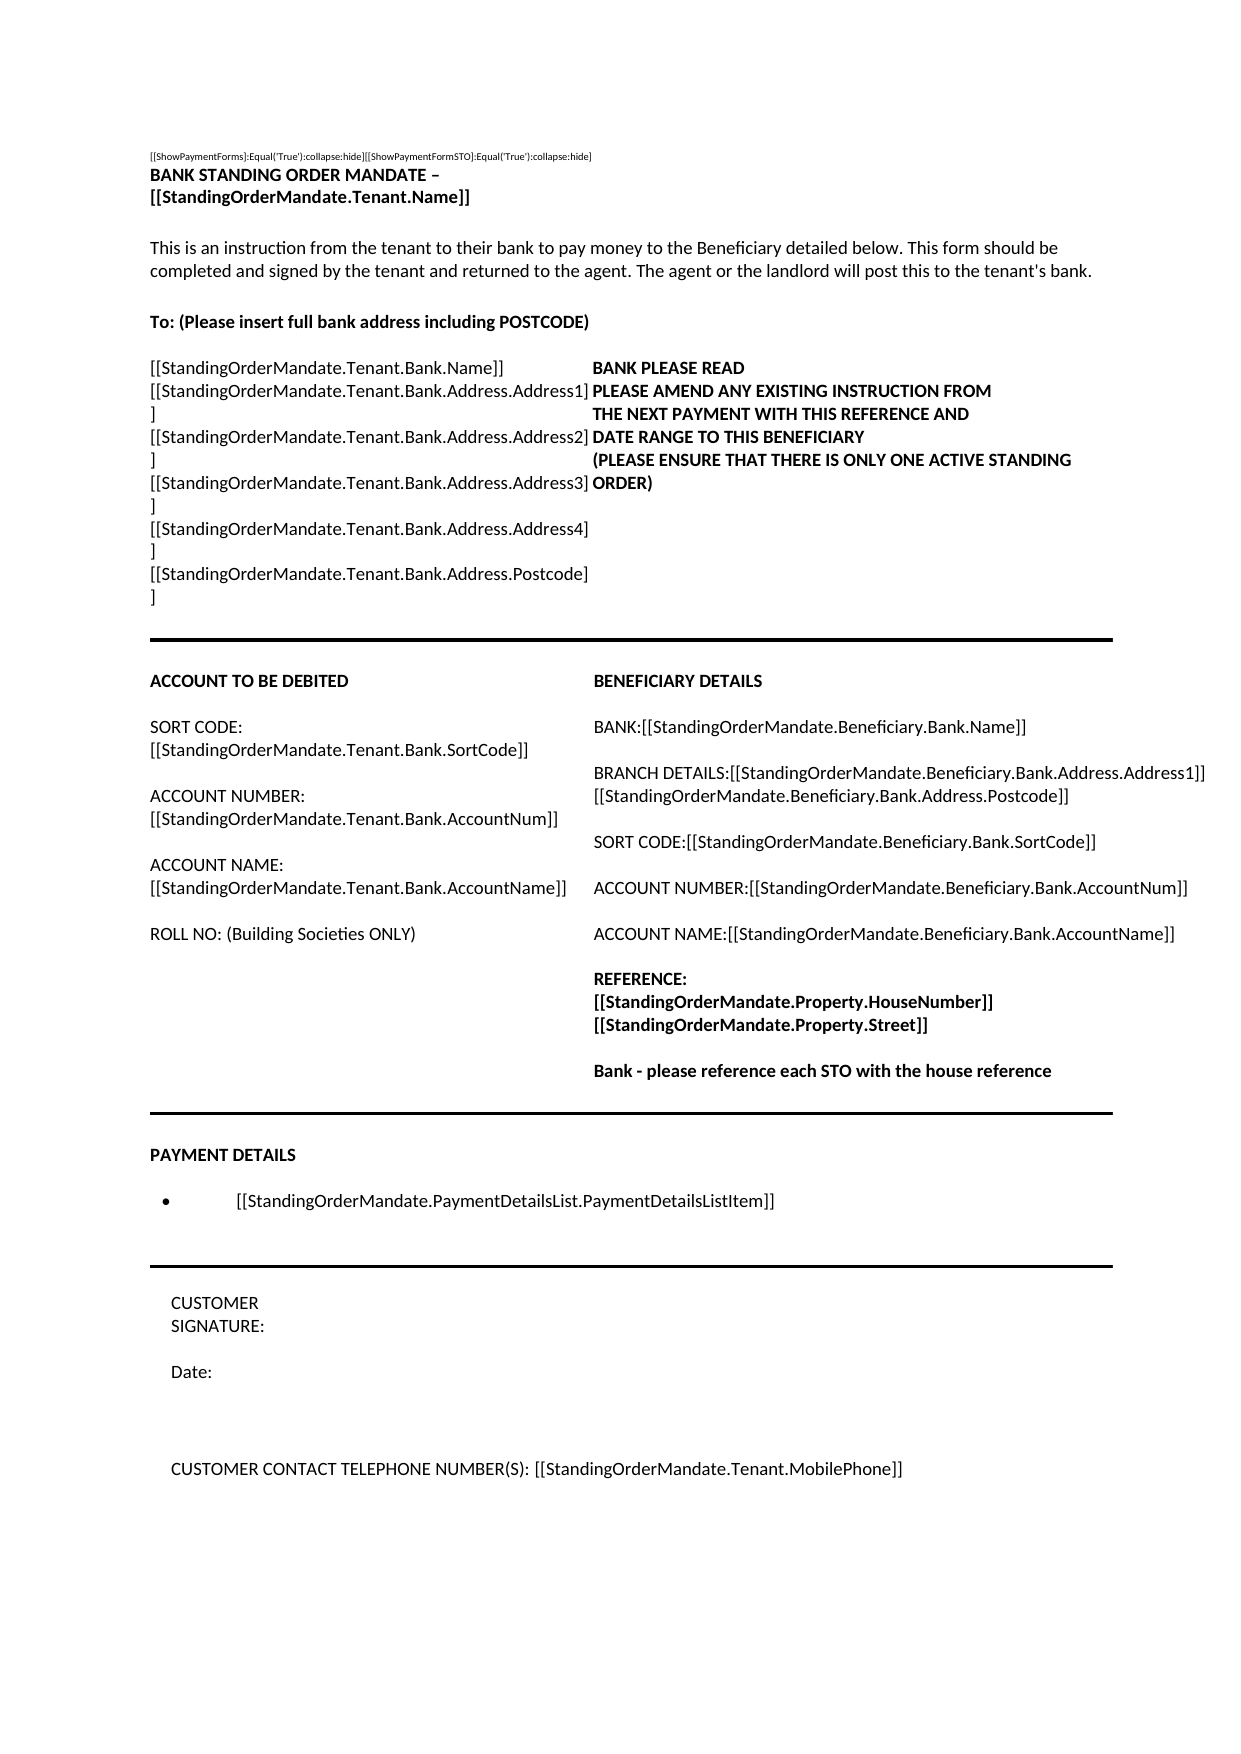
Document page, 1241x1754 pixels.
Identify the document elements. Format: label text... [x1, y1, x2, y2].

table_header [[ShowPaymentForms]:Equal('True'):collapse:hide][[ShowPaymentFormSTO]:Equal('True'):collapse:hide] BANK STANDING ORDER MANDATE – [[StandingOrderMandate.Tenant.Name]] This is an instruction from the tenant to their bank to pay money to the Beneficiary detailed below. This form should be completed and signed by the tenant and returned to the agent. The agent or the landlord will post this to the tenant's bank. To: (Please insert full bank address including POSTCODE) PAYMENT DETAILS CUSTOMER SIGNATURE: Date: CUSTOMER CONTACT TELEPHONE NUMBER(S): [[StandingOrderMandate.Tenant.MobilePhone]] [150, 642, 1113, 1112]
table_header [[ShowPaymentForms]:Equal('True'):collapse:hide][[ShowPaymentFormSTO]:Equal('True'):collapse:hide] BANK STANDING ORDER MANDATE – [[StandingOrderMandate.Tenant.Name]] This is an instruction from the tenant to their bank to pay money to the Beneficiary detailed below. This form should be completed and signed by the tenant and returned to the agent. The agent or the landlord will post this to the tenant's bank. To: (Please insert full bank address including POSTCODE) PAYMENT DETAILS CUSTOMER SIGNATURE: Date: CUSTOMER CONTACT TELEPHONE NUMBER(S): [[StandingOrderMandate.Tenant.MobilePhone]] [150, 1268, 1113, 1502]
table_header [[ShowPaymentForms]:Equal('True'):collapse:hide][[ShowPaymentFormSTO]:Equal('True'):collapse:hide] BANK STANDING ORDER MANDATE – [[StandingOrderMandate.Tenant.Name]] This is an instruction from the tenant to their bank to pay money to the Beneficiary detailed below. This form should be completed and signed by the tenant and returned to the agent. The agent or the landlord will post this to the tenant's bank. To: (Please insert full bank address including POSTCODE) PAYMENT DETAILS CUSTOMER SIGNATURE: Date: CUSTOMER CONTACT TELEPHONE NUMBER(S): [[StandingOrderMandate.Tenant.MobilePhone]] [150, 150, 1113, 638]
table_header [[ShowPaymentForms]:Equal('True'):collapse:hide][[ShowPaymentFormSTO]:Equal('True'):collapse:hide] BANK STANDING ORDER MANDATE – [[StandingOrderMandate.Tenant.Name]] This is an instruction from the tenant to their bank to pay money to the Beneficiary detailed below. This form should be completed and signed by the tenant and returned to the agent. The agent or the landlord will post this to the tenant's bank. To: (Please insert full bank address including POSTCODE) PAYMENT DETAILS CUSTOMER SIGNATURE: Date: CUSTOMER CONTACT TELEPHONE NUMBER(S): [[StandingOrderMandate.Tenant.MobilePhone]] [150, 1115, 1113, 1265]
